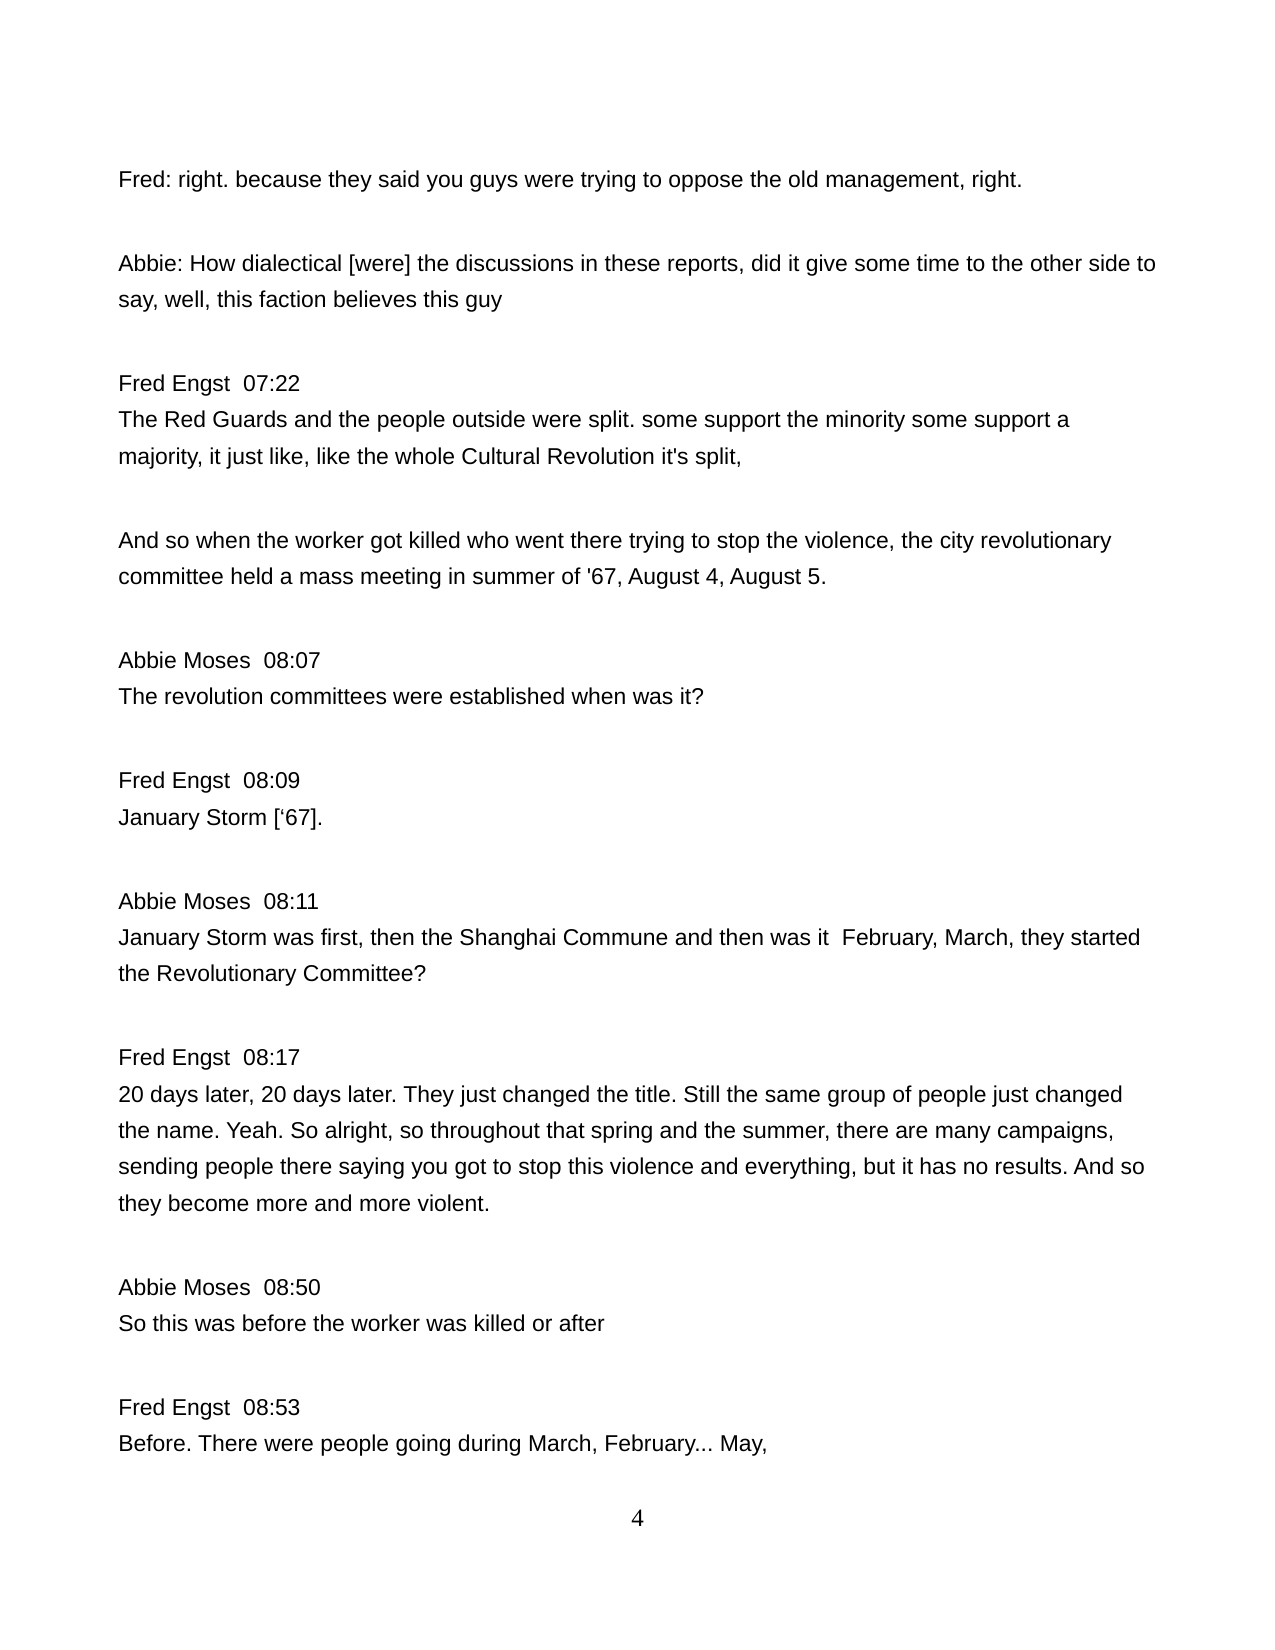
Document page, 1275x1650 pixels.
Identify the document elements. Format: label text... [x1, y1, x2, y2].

text And so when the worker got killed who went there trying to stop the violence, the city revolutionary committee held a mass meeting in summer of '67, August 4, August 5. [118, 527, 1157, 589]
text Before. There were people going during March, February... May, [118, 1430, 1157, 1457]
text 20 days later, 20 days later. They just changed the title. Still the same group of people just changed the name. Yeah. So alright, so throughout that spring and the summer, there are many campaigns, sending people there saying you got to stop this violence and everything, but it has no results. And so they become more and more violent. [118, 1081, 1157, 1216]
text Fred Engst 08:09 [118, 767, 1157, 794]
text Abbie: How dialectical [were] the discussions in these reports, did it give some time to the other side to say, well, this faction believes this guy [118, 250, 1157, 312]
text Abbie Moses 08:07 [118, 647, 1157, 673]
text January Storm was first, then the Shanghai Commune and then was it February, March, they started the Revolutionary Committee? [118, 924, 1157, 987]
text January Storm [‘67]. [118, 804, 1157, 830]
text Abbie Moses 08:50 [118, 1274, 1157, 1300]
text The revolution committees were established when was it? [118, 683, 1157, 710]
text Fred Engst 08:53 [118, 1394, 1157, 1420]
text So this was before the worker was killed or after [118, 1310, 1157, 1336]
text Fred Engst 08:17 [118, 1044, 1157, 1071]
text Fred Engst 07:22 [118, 370, 1157, 396]
text Abbie Moses 08:11 [118, 888, 1157, 914]
text The Red Guards and the people outside were split. some support the minority some support a majority, it just like, like the whole Cultural Revolution it's split, [118, 406, 1157, 469]
text Fred: right. because they said you guys were trying to oppose the old management, right. [118, 166, 1157, 192]
